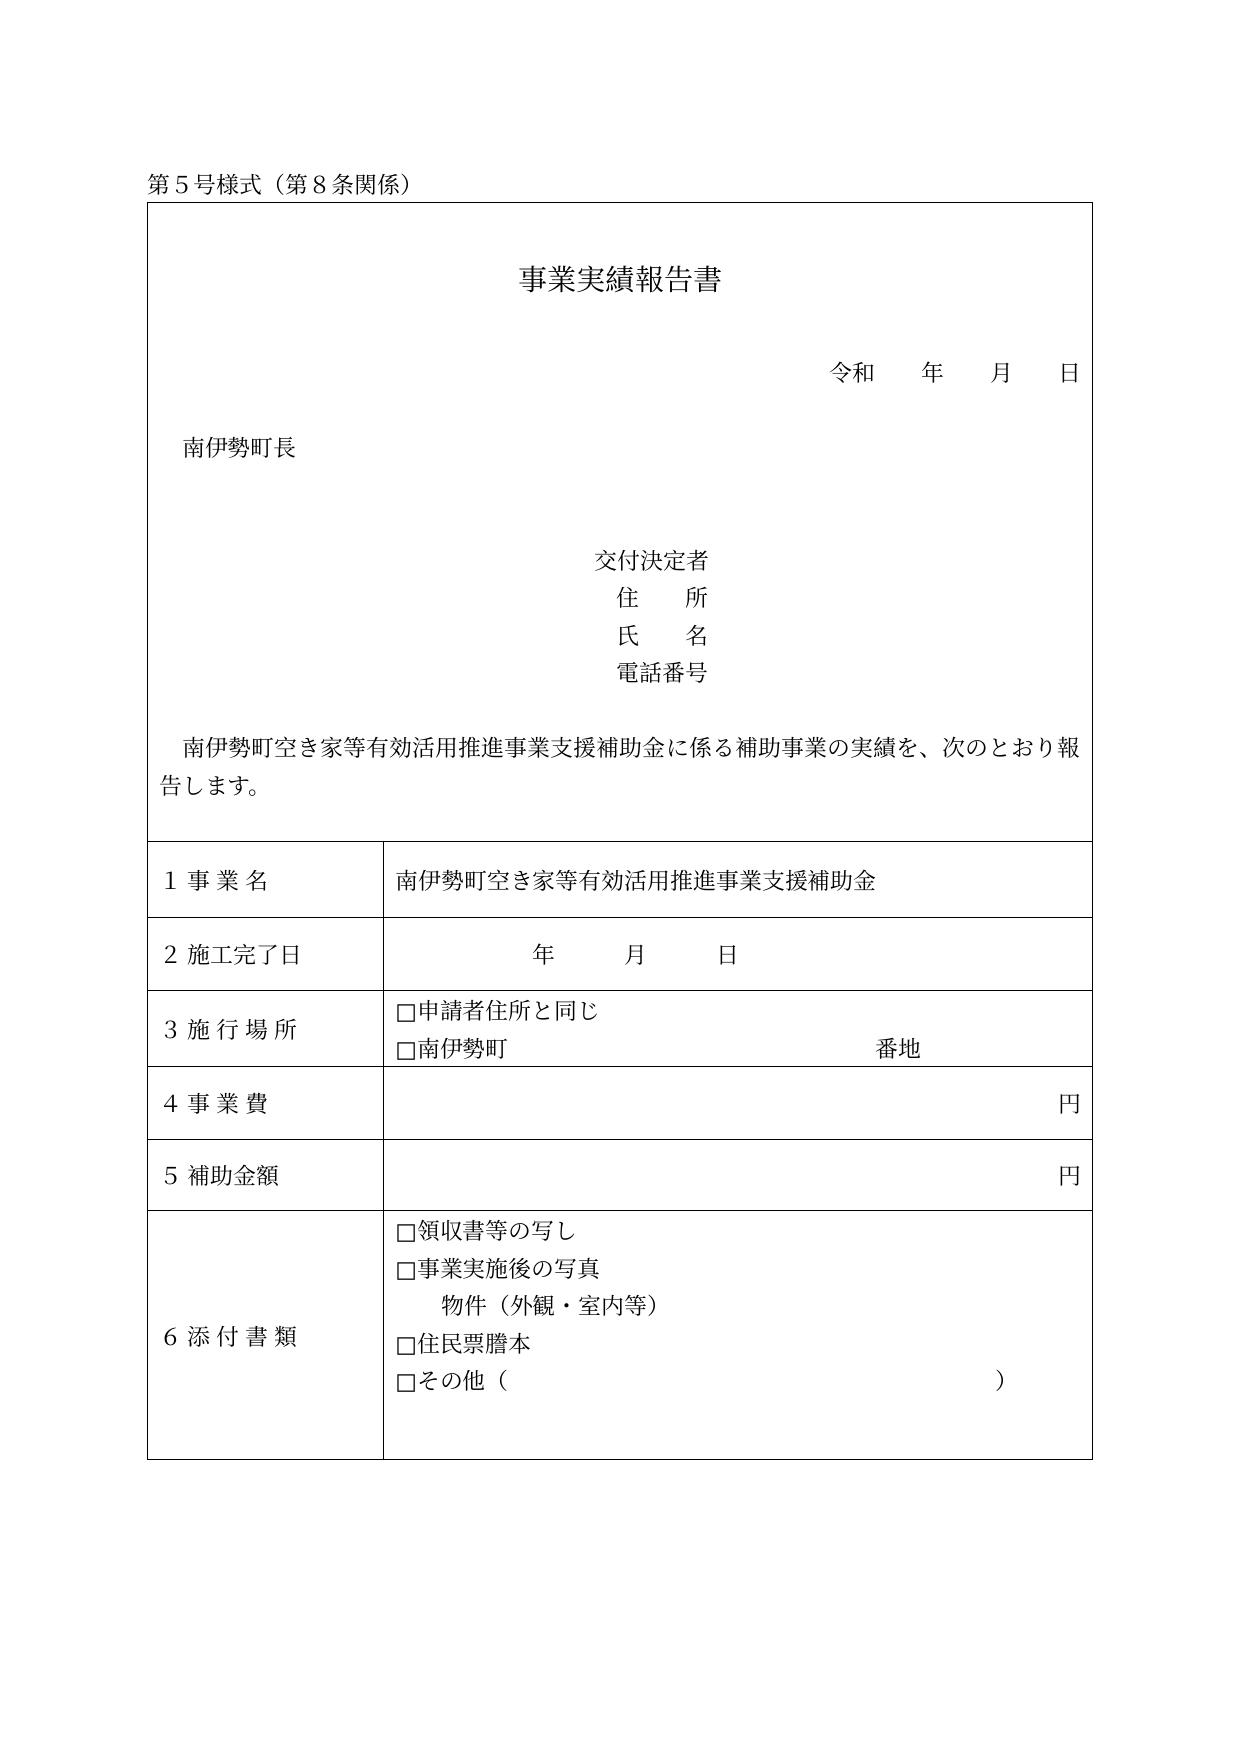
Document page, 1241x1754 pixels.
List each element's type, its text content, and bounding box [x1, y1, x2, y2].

table_header 事業実績報告書 令和 年 月 日 南伊勢町長 交付決定者 住 所 氏 名 電話番号 南伊勢町空き家等有効活用推進事業支援補助金に係る補助事業の実績を、次のとおり報告します。 [148, 203, 1092, 841]
table_cell □申請者住所と同じ □南伊勢町 番地 [384, 991, 1092, 1066]
table_cell ３ 施 行 場 所 [148, 991, 383, 1066]
table_cell 円 [384, 1140, 1092, 1210]
table_cell □領収書等の写し □事業実施後の写真 物件（外観・室内等） □住民票謄本 □その他（ ） [384, 1211, 1092, 1459]
table_cell ２ 施工完了日 [148, 918, 383, 990]
table_cell ６ 添 付 書 類 [148, 1211, 383, 1459]
table_cell ４ 事 業 費 [148, 1067, 383, 1138]
table_cell 年 月 日 [384, 918, 1092, 990]
table_cell 南伊勢町空き家等有効活用推進事業支援補助金 [384, 842, 1092, 917]
table_cell 円 [384, 1067, 1092, 1138]
table_cell １ 事 業 名 [148, 842, 383, 917]
table_cell ５ 補助金額 [148, 1140, 383, 1210]
text 第５号様式（第８条関係） [148, 164, 1092, 202]
